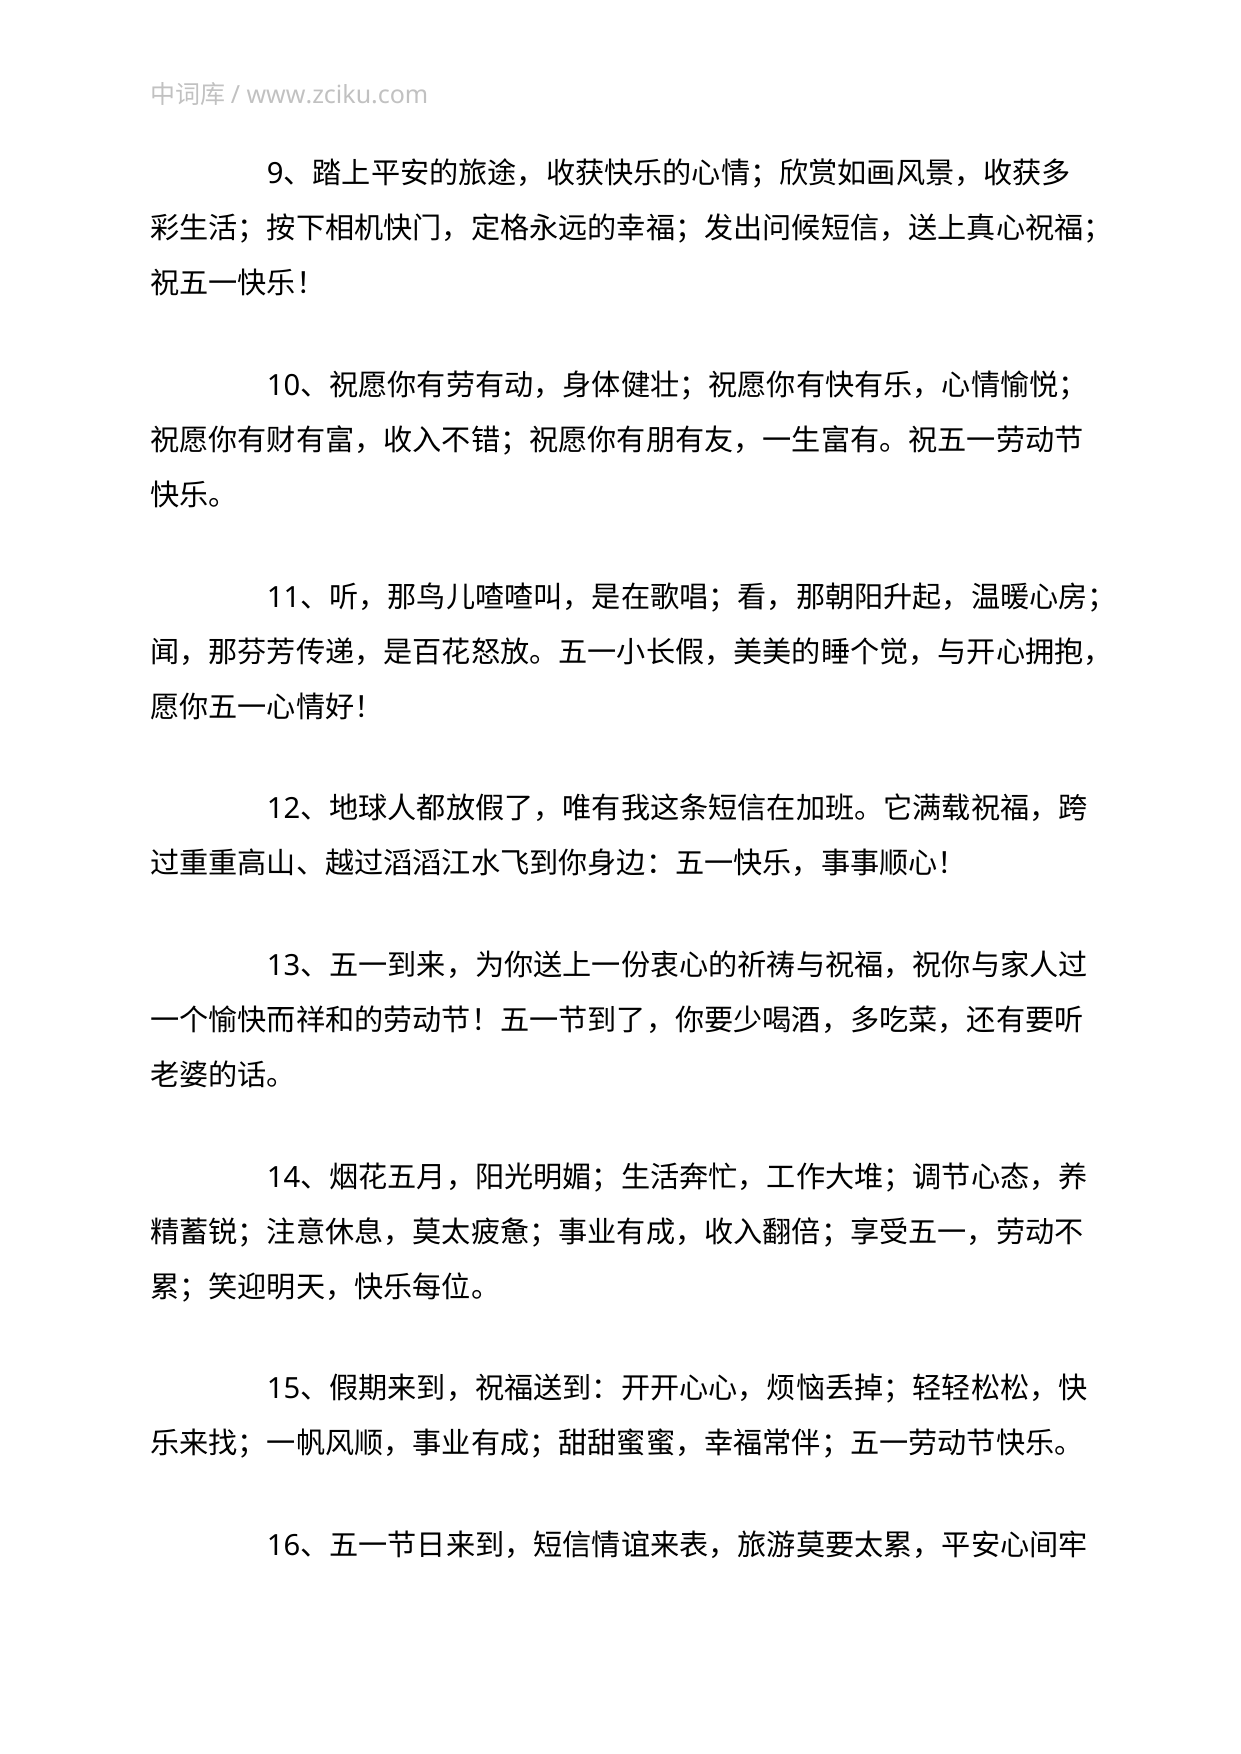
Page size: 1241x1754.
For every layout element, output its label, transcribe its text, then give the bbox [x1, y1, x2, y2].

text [150, 1522, 1090, 1564]
text 11、听，那鸟儿喳喳叫，是在歌唱；看，那朝阳升起，温暖心房；闻，那芬芳传递，是百花怒放。五一小长假，美美的睡个觉，与开心拥抱，愿你五一心情好！ [150, 573, 1090, 726]
text 10、祝愿你有劳有动，身体健壮；祝愿你有快有乐，心情愉悦；祝愿你有财有富，收入不错；祝愿你有朋有友，一生富有。祝五一劳动节快乐。 [150, 362, 1090, 514]
text 12、地球人都放假了，唯有我这条短信在加班。它满载祝福，跨过重重高山、越过滔滔江水飞到你身边：五一快乐，事事顺心！ [150, 785, 1090, 882]
text 13、五一到来，为你送上一份衷心的祈祷与祝福，祝你与家人过一个愉快而祥和的劳动节！五一节到了，你要少喝酒，多吃菜，还有要听老婆的话。 [150, 942, 1090, 1094]
text 14、烟花五月，阳光明媚；生活奔忙，工作大堆；调节心态，养精蓄锐；注意休息，莫太疲惫；事业有成，收入翻倍；享受五一，劳动不累；笑迎明天，快乐每位。 [150, 1153, 1090, 1306]
text 9、踏上平安的旅途，收获快乐的心情；欣赏如画风景，收获多彩生活；按下相机快门，定格永远的幸福；发出问候短信，送上真心祝福；祝五一快乐！ [150, 150, 1090, 302]
text 15、假期来到，祝福送到：开开心心，烦恼丢掉；轻轻松松，快乐来找；一帆风顺，事业有成；甜甜蜜蜜，幸福常伴；五一劳动节快乐。 [150, 1365, 1090, 1462]
